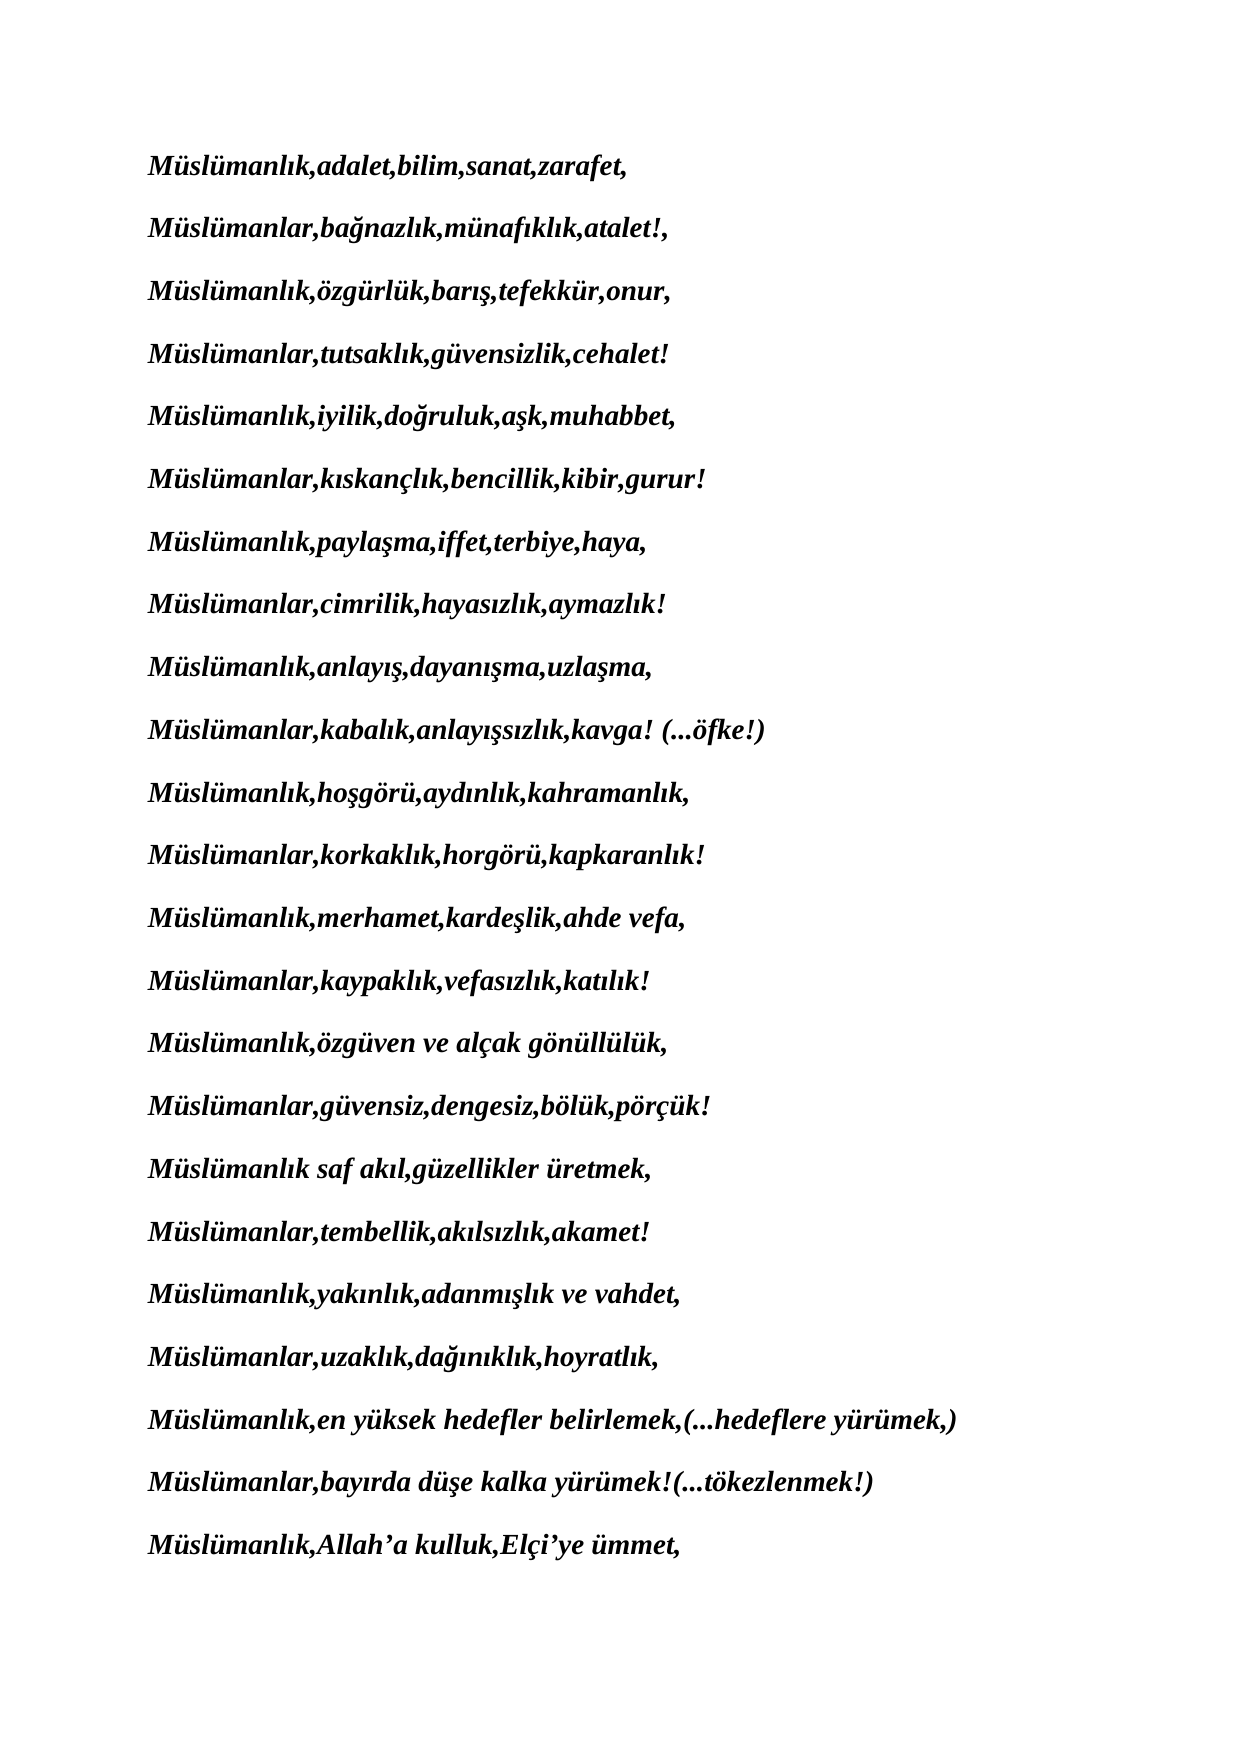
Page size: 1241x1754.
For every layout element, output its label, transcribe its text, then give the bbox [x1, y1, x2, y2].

text Müslümanlar,cimrilik,hayasızlık,aymazlık! [148, 587, 1093, 620]
text Müslümanlar,korkaklık,horgörü,kapkaranlık! [148, 837, 1093, 871]
text Müslümanlık,iyilik,doğruluk,aşk,muhabbet, [148, 398, 1093, 432]
text Müslümanlık saf akıl,güzellikler üretmek, [148, 1151, 1093, 1184]
text Müslümanlar,kaypaklık,vefasızlık,katılık! [148, 963, 1093, 996]
text Müslümanlar,kıskançlık,bencillik,kibir,gurur! [148, 461, 1093, 495]
text Müslümanlık,hoşgörü,aydınlık,kahramanlık, [148, 775, 1093, 808]
text Müslümanlar,tembellik,akılsızlık,akamet! [148, 1214, 1093, 1247]
text Müslümanlar,bağnazlık,münafıklık,atalet!, [148, 210, 1093, 244]
text Müslümanlık,en yüksek hedefler belirlemek,(...hedeflere yürümek,) [148, 1402, 1093, 1435]
text Müslümanlık,yakınlık,adanmışlık ve vahdet, [148, 1276, 1093, 1310]
text Müslümanlık,Allah’a kulluk,Elçi’ye ümmet, [148, 1527, 1093, 1561]
text Müslümanlar,kabalık,anlayışsızlık,kavga! (...öfke!) [148, 712, 1093, 746]
text Müslümanlık,özgürlük,barış,tefekkür,onur, [148, 273, 1093, 307]
text Müslümanlık,adalet,bilim,sanat,zarafet, [148, 148, 1093, 181]
text Müslümanlık,özgüven ve alçak gönüllülük, [148, 1026, 1093, 1059]
text Müslümanlar,tutsaklık,güvensizlik,cehalet! [148, 336, 1093, 369]
text Müslümanlık,anlayış,dayanışma,uzlaşma, [148, 649, 1093, 683]
text Müslümanlar,uzaklık,dağınıklık,hoyratlık, [148, 1339, 1093, 1373]
text Müslümanlar,bayırda düşe kalka yürümek!(...tökezlenmek!) [148, 1464, 1093, 1498]
text Müslümanlık,paylaşma,iffet,terbiye,haya, [148, 524, 1093, 557]
text Müslümanlar,güvensiz,dengesiz,bölük,pörçük! [148, 1088, 1093, 1122]
text Müslümanlık,merhamet,kardeşlik,ahde vefa, [148, 900, 1093, 934]
